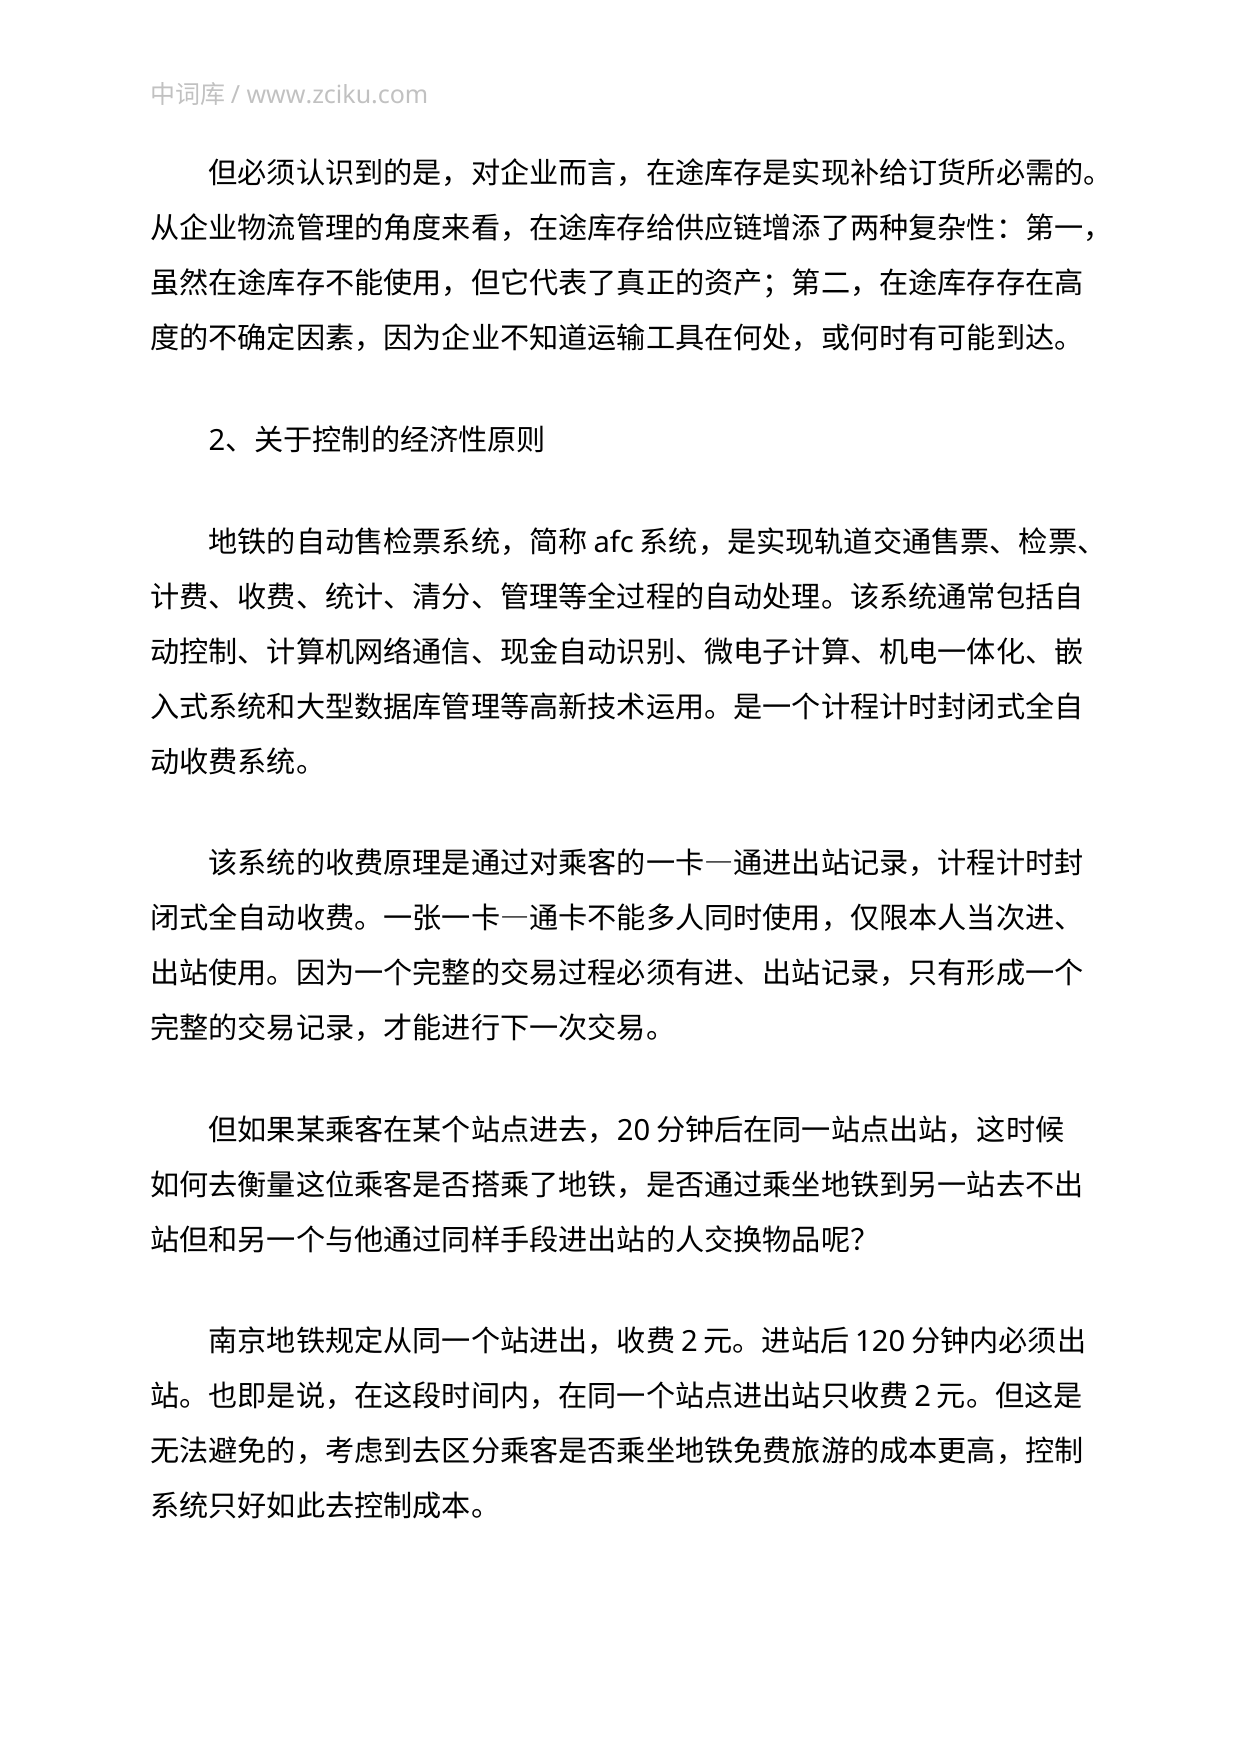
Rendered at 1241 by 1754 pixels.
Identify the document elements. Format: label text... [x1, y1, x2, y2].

text 但如果某乘客在某个站点进去，20分钟后在同一站点出站，这时候如何去衡量这位乘客是否搭乘了地铁，是否通过乘坐地铁到另一站去不出站但和另一个与他通过同样手段进出站的人交换物品呢？ [150, 1106, 1090, 1258]
text 地铁的自动售检票系统，简称afc系统，是实现轨道交通售票、检票、计费、收费、统计、清分、管理等全过程的自动处理。该系统通常包括自动控制、计算机网络通信、现金自动识别、微电子计算、机电一体化、嵌入式系统和大型数据库管理等高新技术运用。是一个计程计时封闭式全自动收费系统。 [150, 518, 1090, 780]
text 该系统的收费原理是通过对乘客的一卡—通进出站记录，计程计时封闭式全自动收费。一张一卡—通卡不能多人同时使用，仅限本人当次进、出站使用。因为一个完整的交易过程必须有进、出站记录，只有形成一个完整的交易记录，才能进行下一次交易。 [150, 840, 1090, 1047]
text 但必须认识到的是，对企业而言，在途库存是实现补给订货所必需的。从企业物流管理的角度来看，在途库存给供应链增添了两种复杂性：第一，虽然在途库存不能使用，但它代表了真正的资产；第二，在途库存存在高度的不确定因素，因为企业不知道运输工具在何处，或何时有可能到达。 [150, 150, 1090, 357]
text 南京地铁规定从同一个站进出，收费2元。进站后120分钟内必须出站。也即是说，在这段时间内，在同一个站点进出站只收费2元。但这是无法避免的，考虑到去区分乘客是否乘坐地铁免费旅游的成本更高，控制系统只好如此去控制成本。 [150, 1318, 1090, 1525]
text 2、关于控制的经济性原则 [150, 416, 1090, 459]
